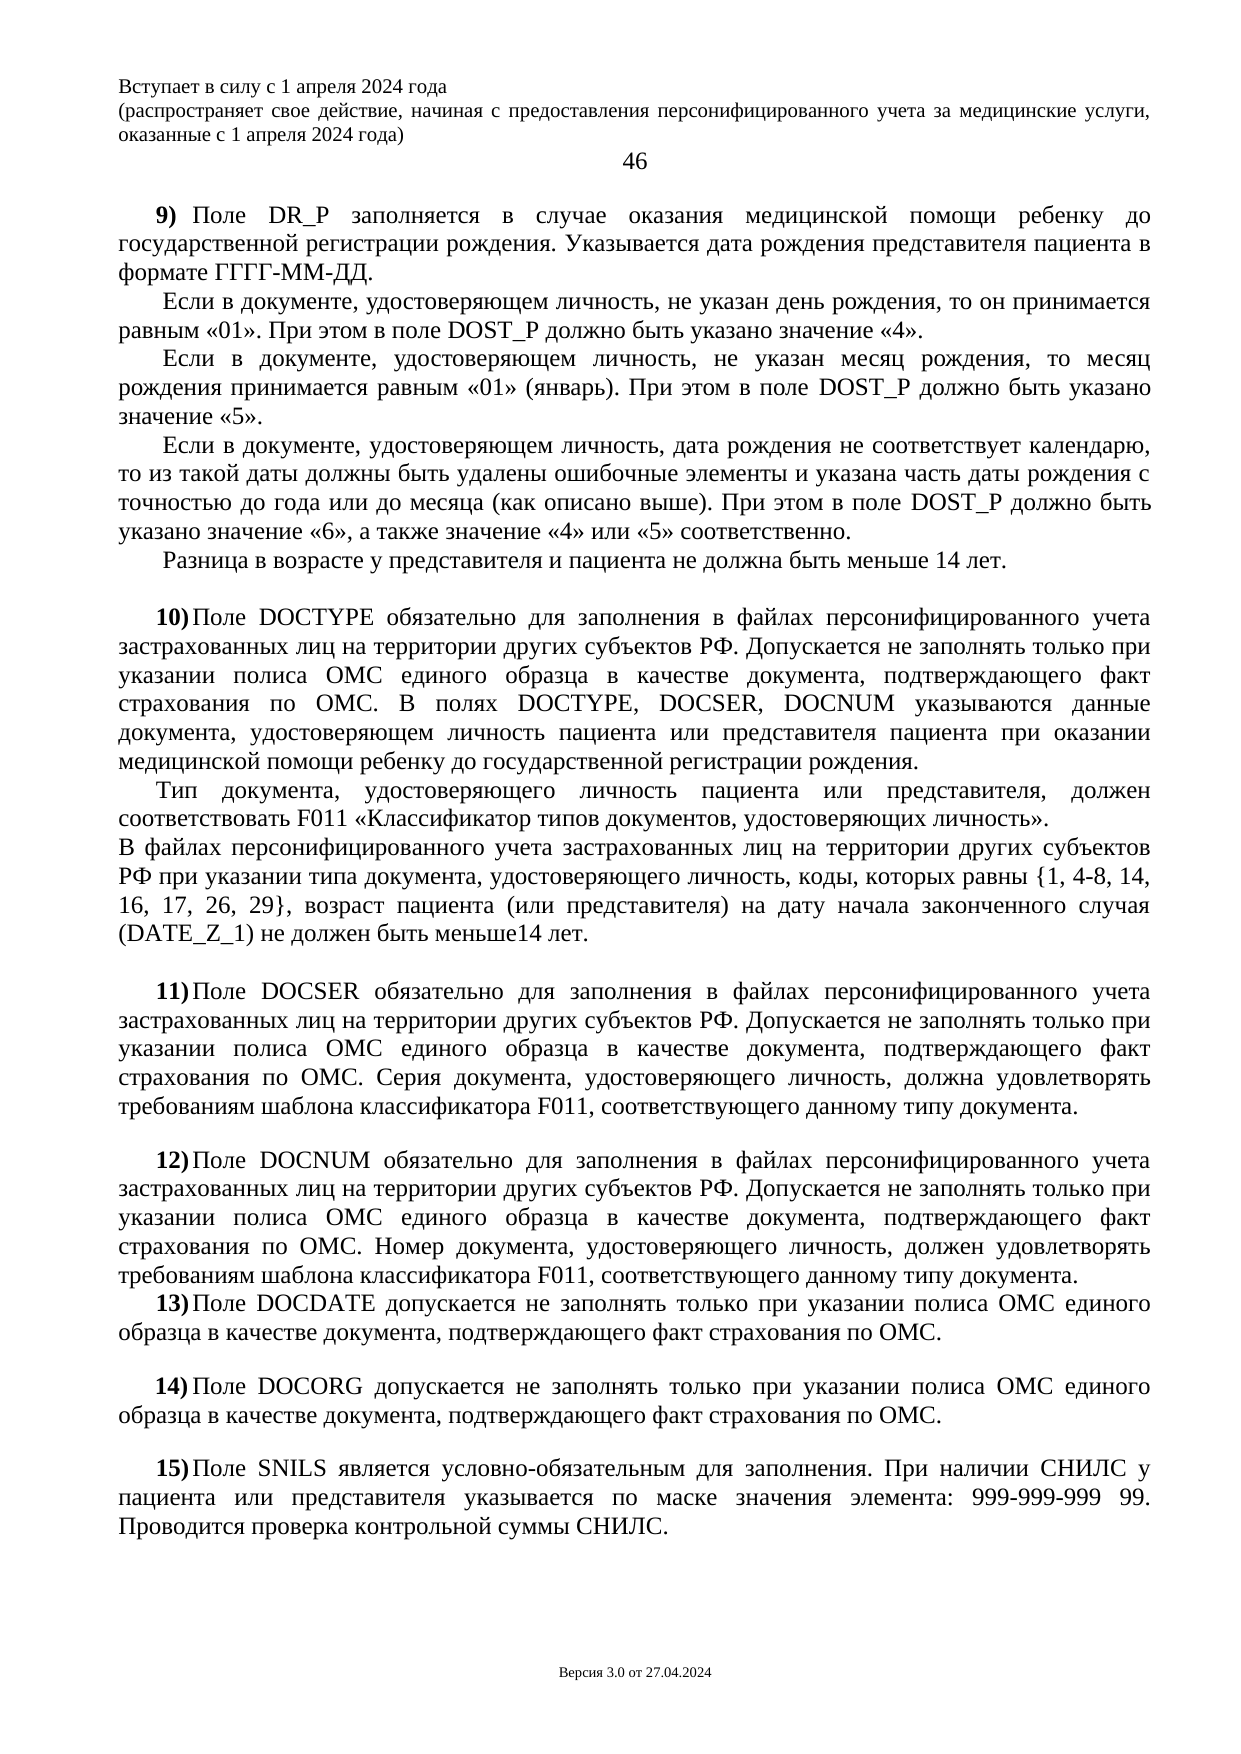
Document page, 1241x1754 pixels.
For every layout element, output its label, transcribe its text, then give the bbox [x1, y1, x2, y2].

list Поле DOCNUM обязательно для заполнения в файлах персонифицированного учета застрахованных лиц на территории других субъектов РФ. Допускается не заполнять только при указании полиса ОМС единого образца в качестве документа, подтверждающего факт страхования по ОМС. Номер документа, удостоверяющего личность, должен удовлетворять требованиям шаблона классификатора F011, соответствующего данному типу документа. [118, 1145, 1152, 1288]
text Если в документе, удостоверяющем личность, дата рождения не соответствует календарю, то из такой даты должны быть удалены ошибочные элементы и указана часть даты рождения с точностью до года или до месяца (как описано выше). При этом в поле DOST_P должно быть указано значение «6», а также значение «4» или «5» соответственно. [118, 430, 1152, 545]
list Поле DOCDATE допускается не заполнять только при указании полиса ОМС единого образца в качестве документа, подтверждающего факт страхования по ОМС. [118, 1288, 1152, 1346]
text Если в документе, удостоверяющем личность, не указан день рождения, то он принимается равным «01». При этом в поле DOST_P должно быть указано значение «4». [118, 286, 1152, 343]
list Поле DOCTYPE обязательно для заполнения в файлах персонифицированного учета застрахованных лиц на территории других субъектов РФ. Допускается не заполнять только при указании полиса ОМС единого образца в качестве документа, подтверждающего факт страхования по ОМС. В полях DOCTYPE, DOCSER, DOCNUM указываются данные документа, удостоверяющем личность пациента или представителя пациента при оказании медицинской помощи ребенку до государственной регистрации рождения. [118, 602, 1152, 775]
list Поле DOCSER обязательно для заполнения в файлах персонифицированного учета застрахованных лиц на территории других субъектов РФ. Допускается не заполнять только при указании полиса ОМС единого образца в качестве документа, подтверждающего факт страхования по ОМС. Серия документа, удостоверяющего личность, должна удовлетворять требованиям шаблона классификатора F011, соответствующего данному типу документа. [118, 976, 1152, 1120]
text Если в документе, удостоверяющем личность, не указан месяц рождения, то месяц рождения принимается равным «01» (январь). При этом в поле DOST_P должно быть указано значение «5». [118, 343, 1152, 430]
list Поле SNILS является условно-обязательным для заполнения. При наличии СНИЛС у пациента или представителя указывается по маске значения элемента: 999-999-999 99. Проводится проверка контрольной суммы СНИЛС. [118, 1453, 1152, 1540]
list Поле DR_P заполняется в случае оказания медицинской помощи ребенку до государственной регистрации рождения. Указывается дата рождения представителя пациента в формате ГГГГ-ММ-ДД. [118, 200, 1152, 286]
text В файлах персонифицированного учета застрахованных лиц на территории других субъектов РФ при указании типа документа, удостоверяющего личность, коды, которых равны {1, 4-8, 14, 16, 17, 26, 29}, возраст пациента (или представителя) на дату начала законченного случая (DATE_Z_1) не должен быть меньше14 лет. [118, 832, 1152, 947]
text Тип документа, удостоверяющего личность пациента или представителя, должен соответствовать F011 «Классификатор типов документов, удостоверяющих личность». [118, 775, 1152, 832]
text Разница в возрасте у представителя и пациента не должна быть меньше 14 лет. [118, 545, 1152, 573]
list Поле DOCORG допускается не заполнять только при указании полиса ОМС единого образца в качестве документа, подтверждающего факт страхования по ОМС. [118, 1371, 1152, 1428]
